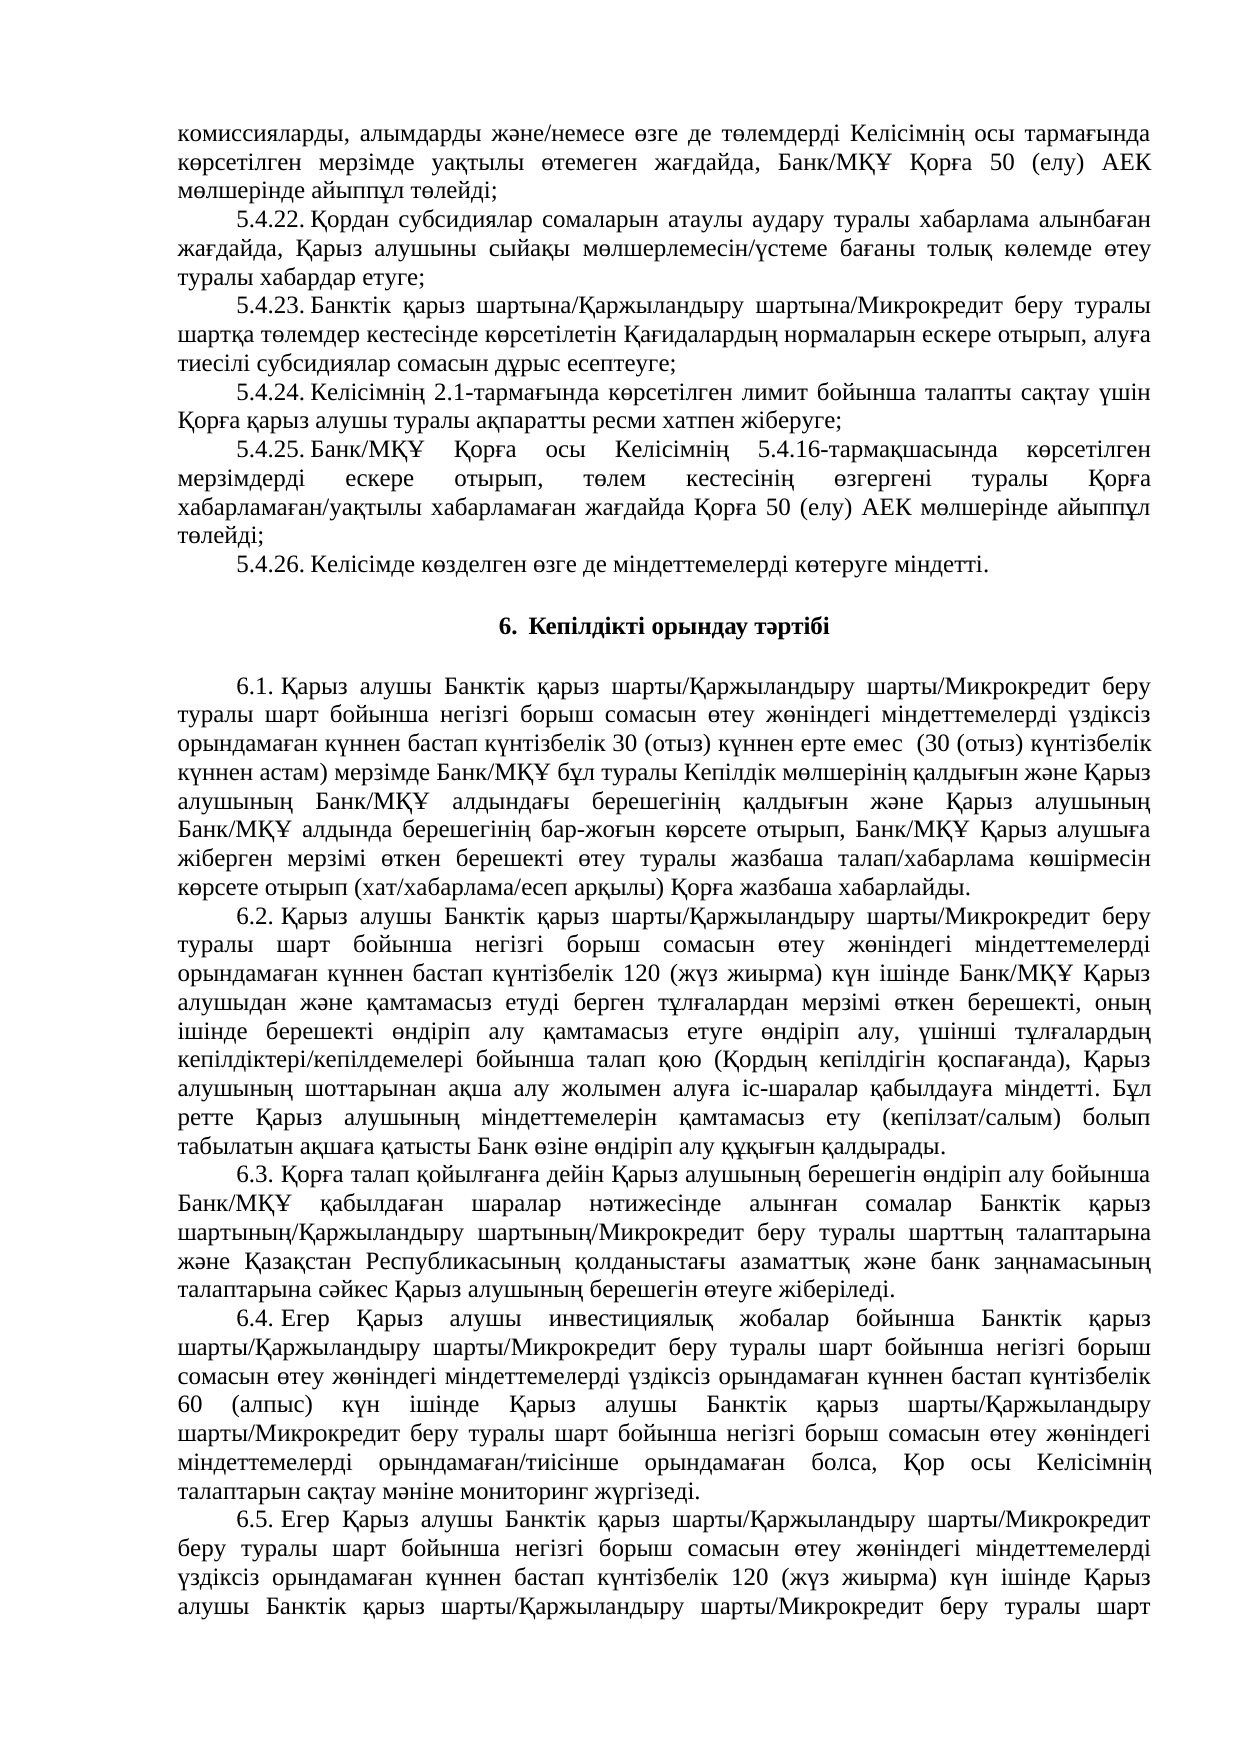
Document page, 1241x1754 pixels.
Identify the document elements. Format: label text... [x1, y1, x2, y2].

list Келісімнің 2.1-тармағында көрсетілген лимит бойынша талапты сақтау үшін Қорға қарыз алушы туралы ақпаратты ресми хатпен жіберуге; [177, 377, 1152, 434]
list Банктік қарыз шартына/Қаржыландыру шартына/Микрокредит беру туралы шартқа төлемдер кестесінде көрсетілетін Қағидалардың нормаларын ескере отырып, алуға тиесілі субсидиялар сомасын дұрыс есептеуге; [177, 291, 1152, 377]
list Қордан субсидиялар сомаларын атаулы аудару туралы хабарлама алынбаған жағдайда, Қарыз алушыны сыйақы мөлшерлемесін/үстеме бағаны толық көлемде өтеу туралы хабардар етуге; [177, 204, 1152, 291]
list Егер Қарыз алушы инвестициялық жобалар бойынша Банктік қарыз шарты/Қаржыландыру шарты/Микрокредит беру туралы шарт бойынша негізгі борыш сомасын өтеу жөніндегі міндеттемелерді үздіксіз орындамаған күннен бастап күнтізбелік 60 (алпыс) күн ішінде Қарыз алушы Банктік қарыз шарты/Қаржыландыру шарты/Микрокредит беру туралы шарт бойынша негізгі борыш сомасын өтеу жөніндегі міндеттемелерді орындамаған/тиісінше орындамаған болса, Қор осы Келісімнің талаптарын сақтау мәніне мониторинг жүргізеді. [177, 1303, 1152, 1504]
list Банк/МҚҰ Қорға осы Келісімнің 5.4.16-тармақшасында көрсетілген мерзімдерді ескере отырып, төлем кестесінің өзгергені туралы Қорға хабарламаған/уақтылы хабарламаған жағдайда Қорға 50 (елу) АЕК мөлшерінде айыппұл төлейді; [177, 434, 1152, 549]
list Қарыз алушы Банктік қарыз шарты/Қаржыландыру шарты/Микрокредит беру туралы шарт бойынша негізгі борыш сомасын өтеу жөніндегі міндеттемелерді орындамаған күннен бастап күнтізбелік 120 (жүз жиырма) күн ішінде Банк/МҚҰ Қарыз алушыдан және қамтамасыз етуді берген тұлғалардан мерзімі өткен берешекті, оның ішінде берешекті өндіріп алу қамтамасыз етуге өндіріп алу, үшінші тұлғалардың кепілдіктері/кепілдемелері бойынша талап қою (Қордың кепілдігін қоспағанда), Қарыз алушының шоттарынан ақша алу жолымен алуға іс-шаралар қабылдауға міндетті. Бұл ретте Қарыз алушының міндеттемелерін қамтамасыз ету (кепілзат/салым) болып табылатын ақшаға қатысты Банк өзіне өндіріп алу құқығын қалдырады. [177, 901, 1152, 1159]
subtitle Кепілдікті орындау тәртібі [177, 611, 1152, 640]
list Келісімде көзделген өзге де міндеттемелерді көтеруге міндетті. [177, 549, 1152, 578]
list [177, 118, 1152, 204]
list Қорға талап қойылғанға дейін Қарыз алушының берешегін өндіріп алу бойынша Банк/МҚҰ қабылдаған шаралар нәтижесінде алынған сомалар Банктік қарыз шартының/Қаржыландыру шартының/Микрокредит беру туралы шарттың талаптарына және Қазақстан Республикасының қолданыстағы азаматтық және банк заңнамасының талаптарына сәйкес Қарыз алушының берешегін өтеуге жіберіледі. [177, 1159, 1152, 1303]
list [177, 1504, 1152, 1619]
list Қарыз алушы Банктік қарыз шарты/Қаржыландыру шарты/Микрокредит беру туралы шарт бойынша негізгі борыш сомасын өтеу жөніндегі міндеттемелерді үздіксіз орындамаған күннен бастап күнтізбелік 30 (отыз) күннен ерте емес (30 (отыз) күнтізбелік күннен астам) мерзімде Банк/МҚҰ бұл туралы Кепілдік мөлшерінің қалдығын және Қарыз алушының Банк/МҚҰ алдындағы берешегінің қалдығын және Қарыз алушының Банк/МҚҰ алдында берешегінің бар-жоғын көрсете отырып, Банк/МҚҰ Қарыз алушыға жіберген мерзімі өткен берешекті өтеу туралы жазбаша талап/хабарлама көшірмесін көрсете отырып (хат/хабарлама/есеп арқылы) Қорға жазбаша хабарлайды. [177, 671, 1152, 901]
